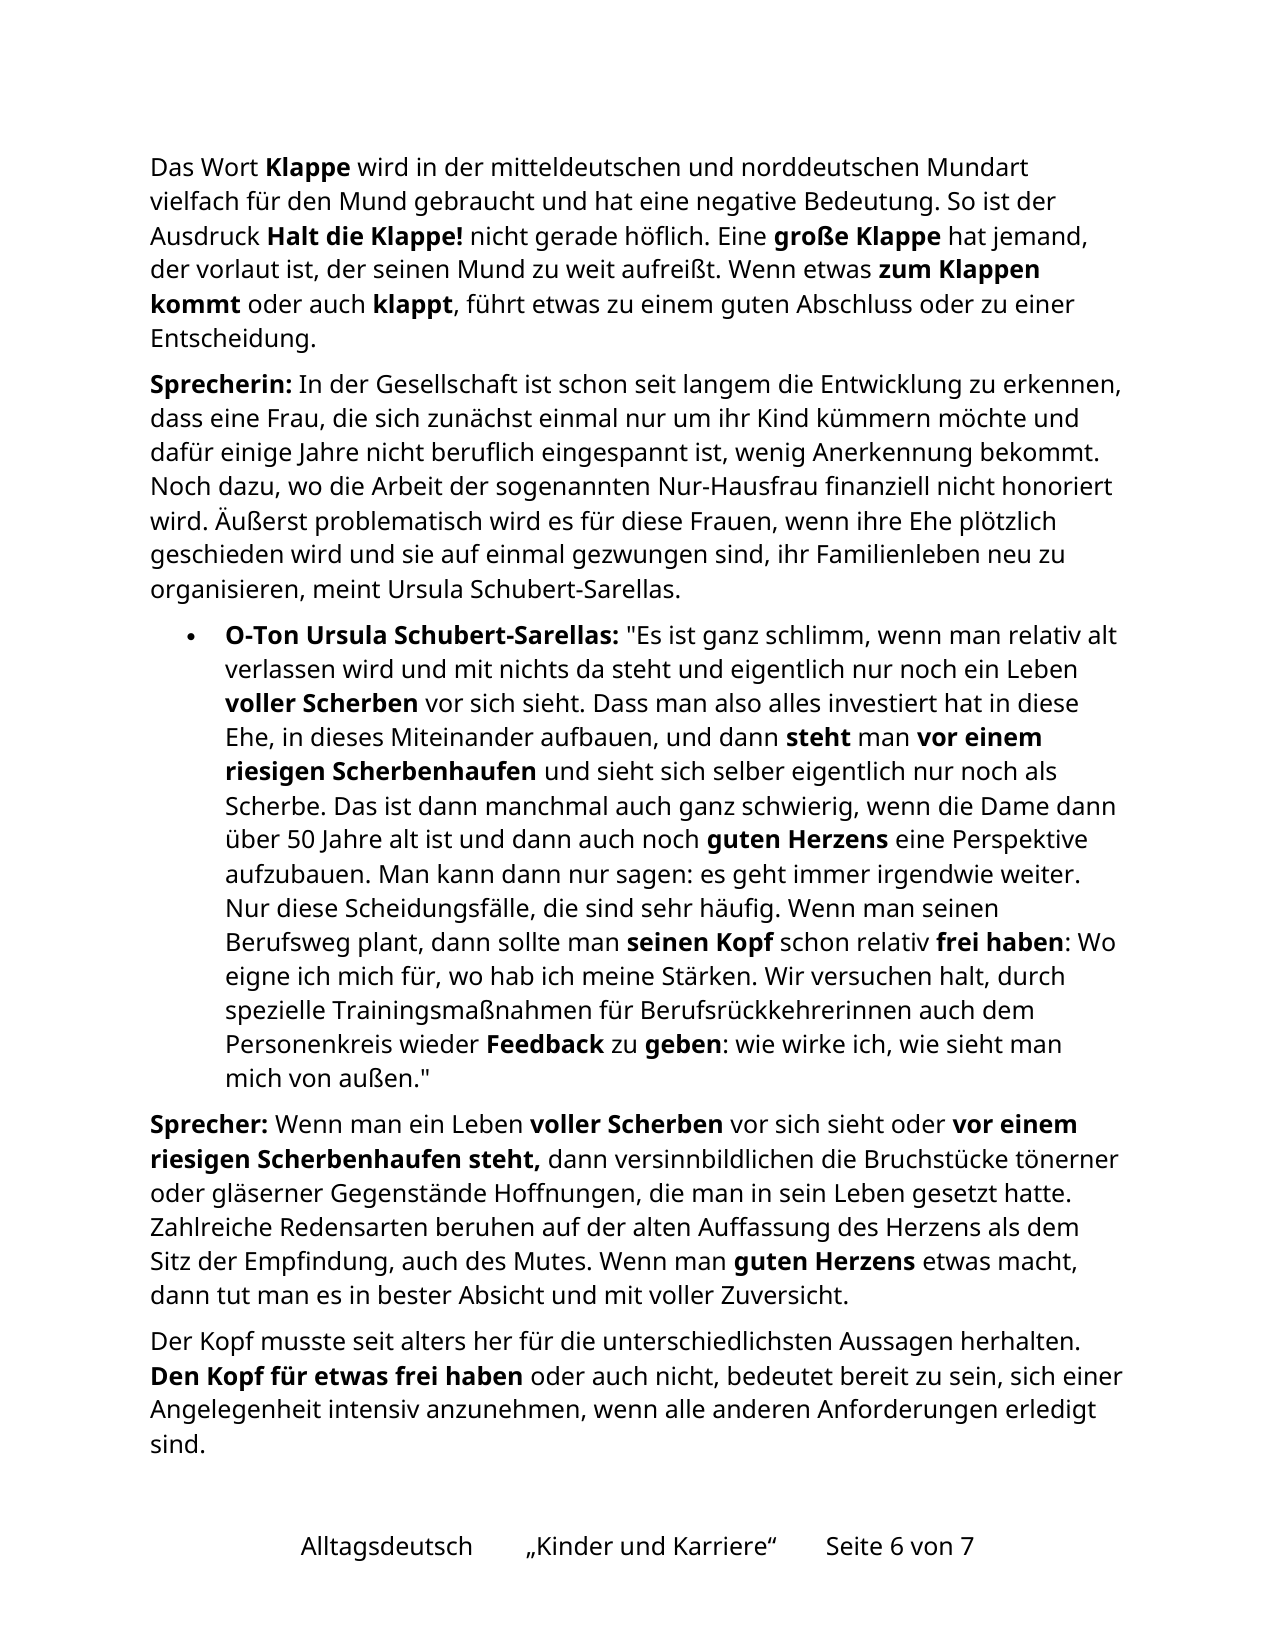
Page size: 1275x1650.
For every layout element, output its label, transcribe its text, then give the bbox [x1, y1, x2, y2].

text Das Wort Klappe wird in der mitteldeutschen und norddeutschen Mundart vielfach für den Mund gebraucht und hat eine negative Bedeutung. So ist der Ausdruck Halt die Klappe! nicht gerade höflich. Eine große Klappe hat jemand, der vorlaut ist, der seinen Mund zu weit aufreißt. Wenn etwas zum Klappen kommt oder auch klappt, führt etwas zu einem guten Abschluss oder zu einer Entscheidung. [150, 150, 1125, 354]
text Sprecherin: In der Gesellschaft ist schon seit langem die Entwicklung zu erkennen, dass eine Frau, die sich zunächst einmal nur um ihr Kind kümmern möchte und dafür einige Jahre nicht beruflich eingespannt ist, wenig Anerkennung bekommt. Noch dazu, wo die Arbeit der sogenannten Nur-Hausfrau finanziell nicht honoriert wird. Äußerst problematisch wird es für diese Frauen, wenn ihre Ehe plötzlich geschieden wird und sie auf einmal gezwungen sind, ihr Familienleben neu zu organisieren, meint Ursula Schubert-Sarellas. [150, 367, 1125, 605]
list O-Ton Ursula Schubert-Sarellas: "Es ist ganz schlimm, wenn man relativ alt verlassen wird und mit nichts da steht und eigentlich nur noch ein Leben voller Scherben vor sich sieht. Dass man also alles investiert hat in diese Ehe, in dieses Miteinander aufbauen, und dann steht man vor einem riesigen Scherbenhaufen und sieht sich selber eigentlich nur noch als Scherbe. Das ist dann manchmal auch ganz schwierig, wenn die Dame dann über 50 Jahre alt ist und dann auch noch guten Herzens eine Perspektive aufzubauen. Man kann dann nur sagen: es geht immer irgendwie weiter. Nur diese Scheidungsfälle, die sind sehr häufig. Wenn man seinen Berufsweg plant, dann sollte man seinen Kopf schon relativ frei haben: Wo eigne ich mich für, wo hab ich meine Stärken. Wir versuchen halt, durch spezielle Trainingsmaßnahmen für Berufsrückkehrerinnen auch dem Personenkreis wieder Feedback zu geben: wie wirke ich, wie sieht man mich von außen." [187, 618, 1125, 1095]
text Sprecher: Wenn man ein Leben voller Scherben vor sich sieht oder vor einem riesigen Scherbenhaufen steht, dann versinnbildlichen die Bruchstücke tönerner oder gläserner Gegenstände Hoffnungen, die man in sein Leben gesetzt hatte. Zahlreiche Redensarten beruhen auf der alten Auffassung des Herzens als dem Sitz der Empfindung, auch des Mutes. Wenn man guten Herzens etwas macht, dann tut man es in bester Absicht und mit voller Zuversicht. [150, 1107, 1125, 1312]
text Der Kopf musste seit alters her für die unterschiedlichsten Aussagen herhalten. Den Kopf für etwas frei haben oder auch nicht, bedeutet bereit zu sein, sich einer Angelegenheit intensiv anzunehmen, wenn alle anderen Anforderungen erledigt sind. [150, 1324, 1125, 1460]
